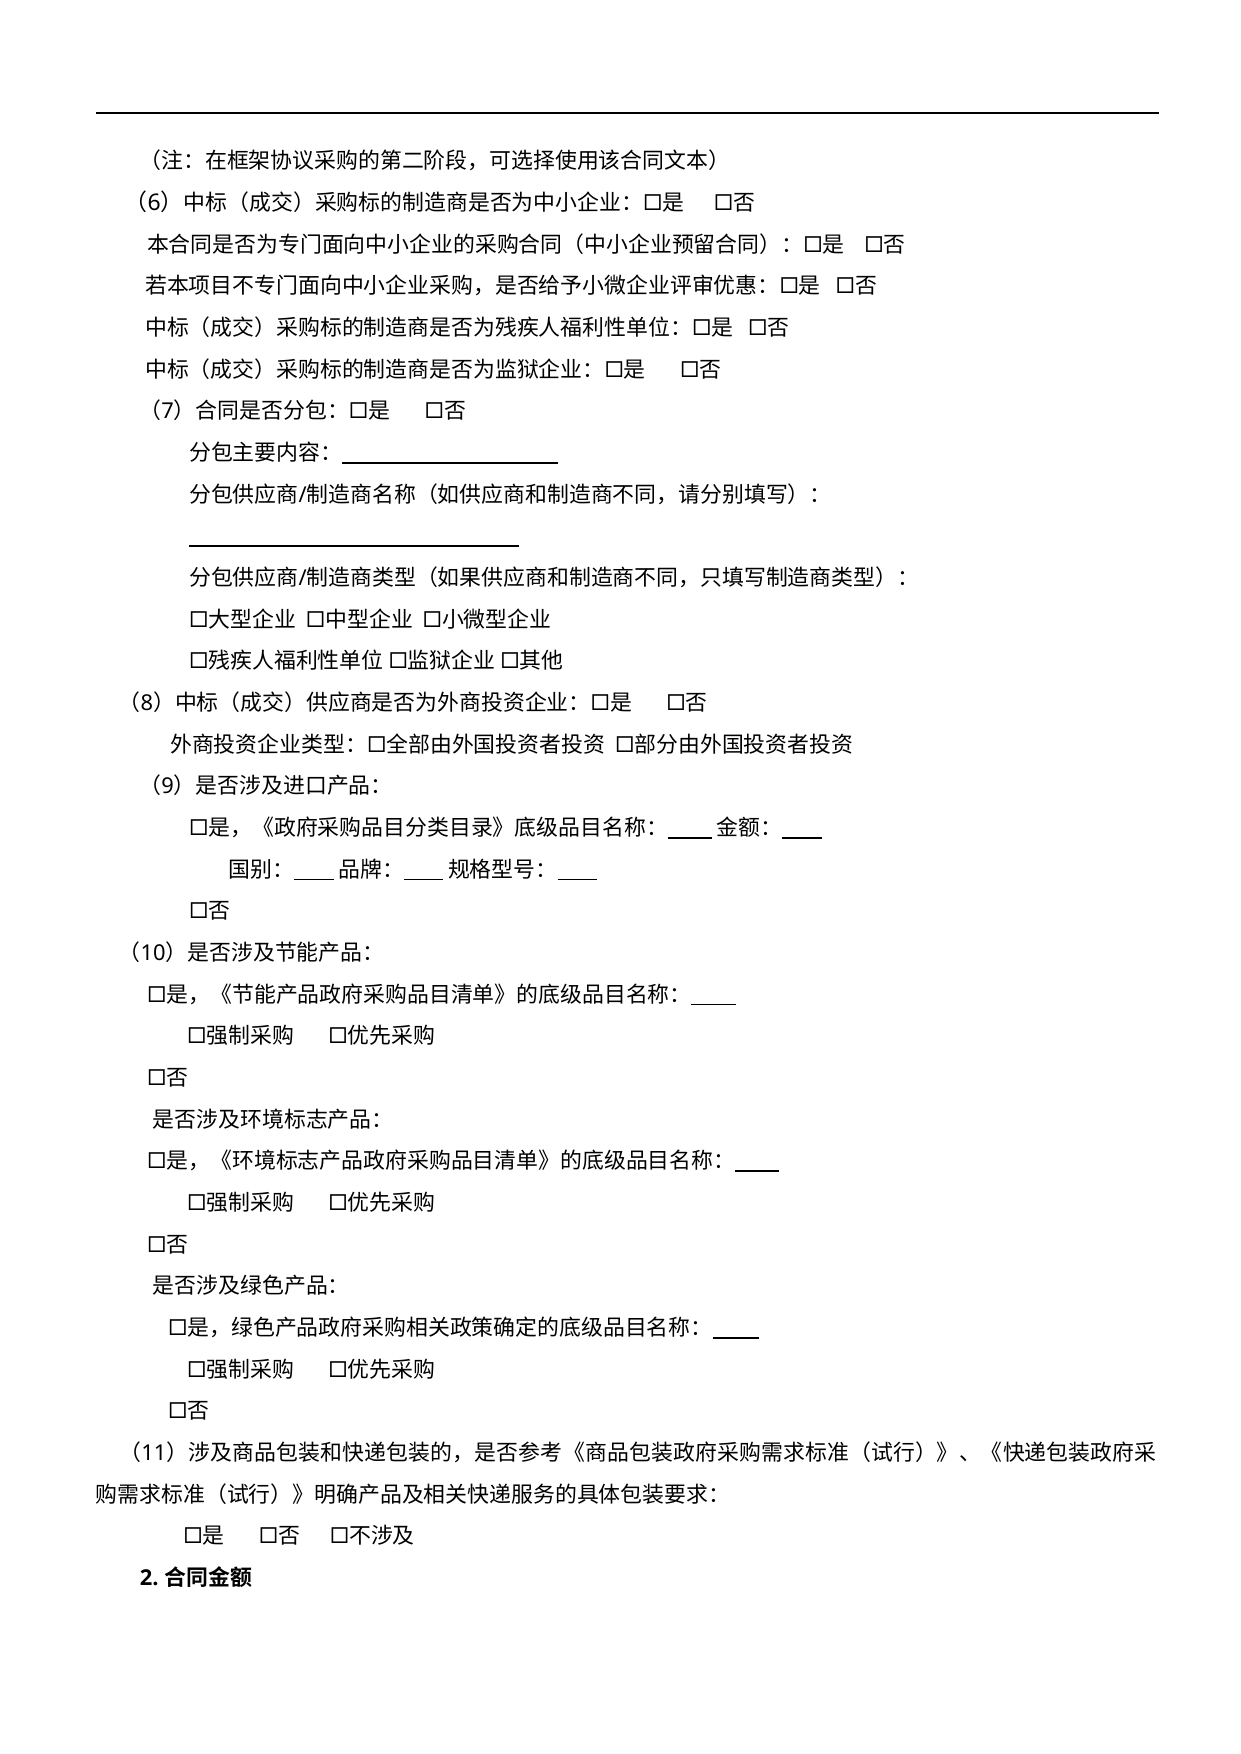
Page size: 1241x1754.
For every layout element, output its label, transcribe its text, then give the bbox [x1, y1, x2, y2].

list 是 否 不涉及 [96, 1510, 1159, 1552]
text 残疾人福利性单位 监狱企业 其他 [96, 635, 1159, 677]
text 分包供应商/制造商类型（如果供应商和制造商不同，只填写制造商类型）： [96, 552, 1159, 594]
list 若本项目不专门面向中小企业采购，是否给予小微企业评审优惠：是 否 [96, 260, 1159, 302]
list 是否涉及环境标志产品： [96, 1094, 1159, 1135]
text 大型企业 中型企业 小微型企业 [96, 594, 1159, 635]
list 本合同是否为专门面向中小企业的采购合同（中小企业预留合同）：是 否 [96, 219, 1159, 260]
list 强制采购 优先采购 [96, 1177, 1159, 1219]
list 强制采购 优先采购 [96, 1010, 1159, 1052]
list 是，《节能产品政府采购品目清单》的底级品目名称： [96, 969, 1159, 1010]
list 中标（成交）采购标的制造商是否为残疾人福利性单位：是 否 [96, 302, 1159, 344]
list 否 [96, 1219, 1159, 1260]
list 是否涉及绿色产品： [96, 1260, 1159, 1302]
list 强制采购 优先采购 [96, 1344, 1159, 1385]
text 外商投资企业类型：全部由外国投资者投资 部分由外国投资者投资 [96, 719, 1159, 760]
list 合同金额 [96, 1552, 1159, 1594]
list （注：在框架协议采购的第二阶段，可选择使用该合同文本） [96, 135, 1159, 177]
list （11）涉及商品包装和快递包装的，是否参考《商品包装政府采购需求标准（试行）》、《快递包装政府采购需求标准（试行）》明确产品及相关快递服务的具体包装要求： [96, 1427, 1159, 1510]
text 分包主要内容： [96, 427, 1159, 469]
text （7）合同是否分包：是 否 [96, 385, 1159, 427]
list 中标（成交）采购标的制造商是否为监狱企业：是 否 [96, 344, 1159, 385]
text 是，绿色产品政府采购相关政策确定的底级品目名称： [96, 1302, 1159, 1344]
text 分包供应商/制造商名称（如供应商和制造商不同，请分别填写）： [96, 469, 1159, 510]
text 否 [96, 885, 1159, 927]
list （6）中标（成交）采购标的制造商是否为中小企业：是 否 [96, 177, 1159, 219]
list （10）是否涉及节能产品： [96, 927, 1159, 969]
list 国别： 品牌： 规格型号： [96, 844, 1159, 885]
list （9）是否涉及进口产品： [96, 760, 1159, 802]
list （8）中标（成交）供应商是否为外商投资企业：是 否 [96, 677, 1159, 719]
list 是，《政府采购品目分类目录》底级品目名称： 金额： [96, 802, 1159, 844]
list 否 [96, 1052, 1159, 1094]
text 否 [96, 1385, 1159, 1427]
list 是，《环境标志产品政府采购品目清单》的底级品目名称： [96, 1135, 1159, 1177]
